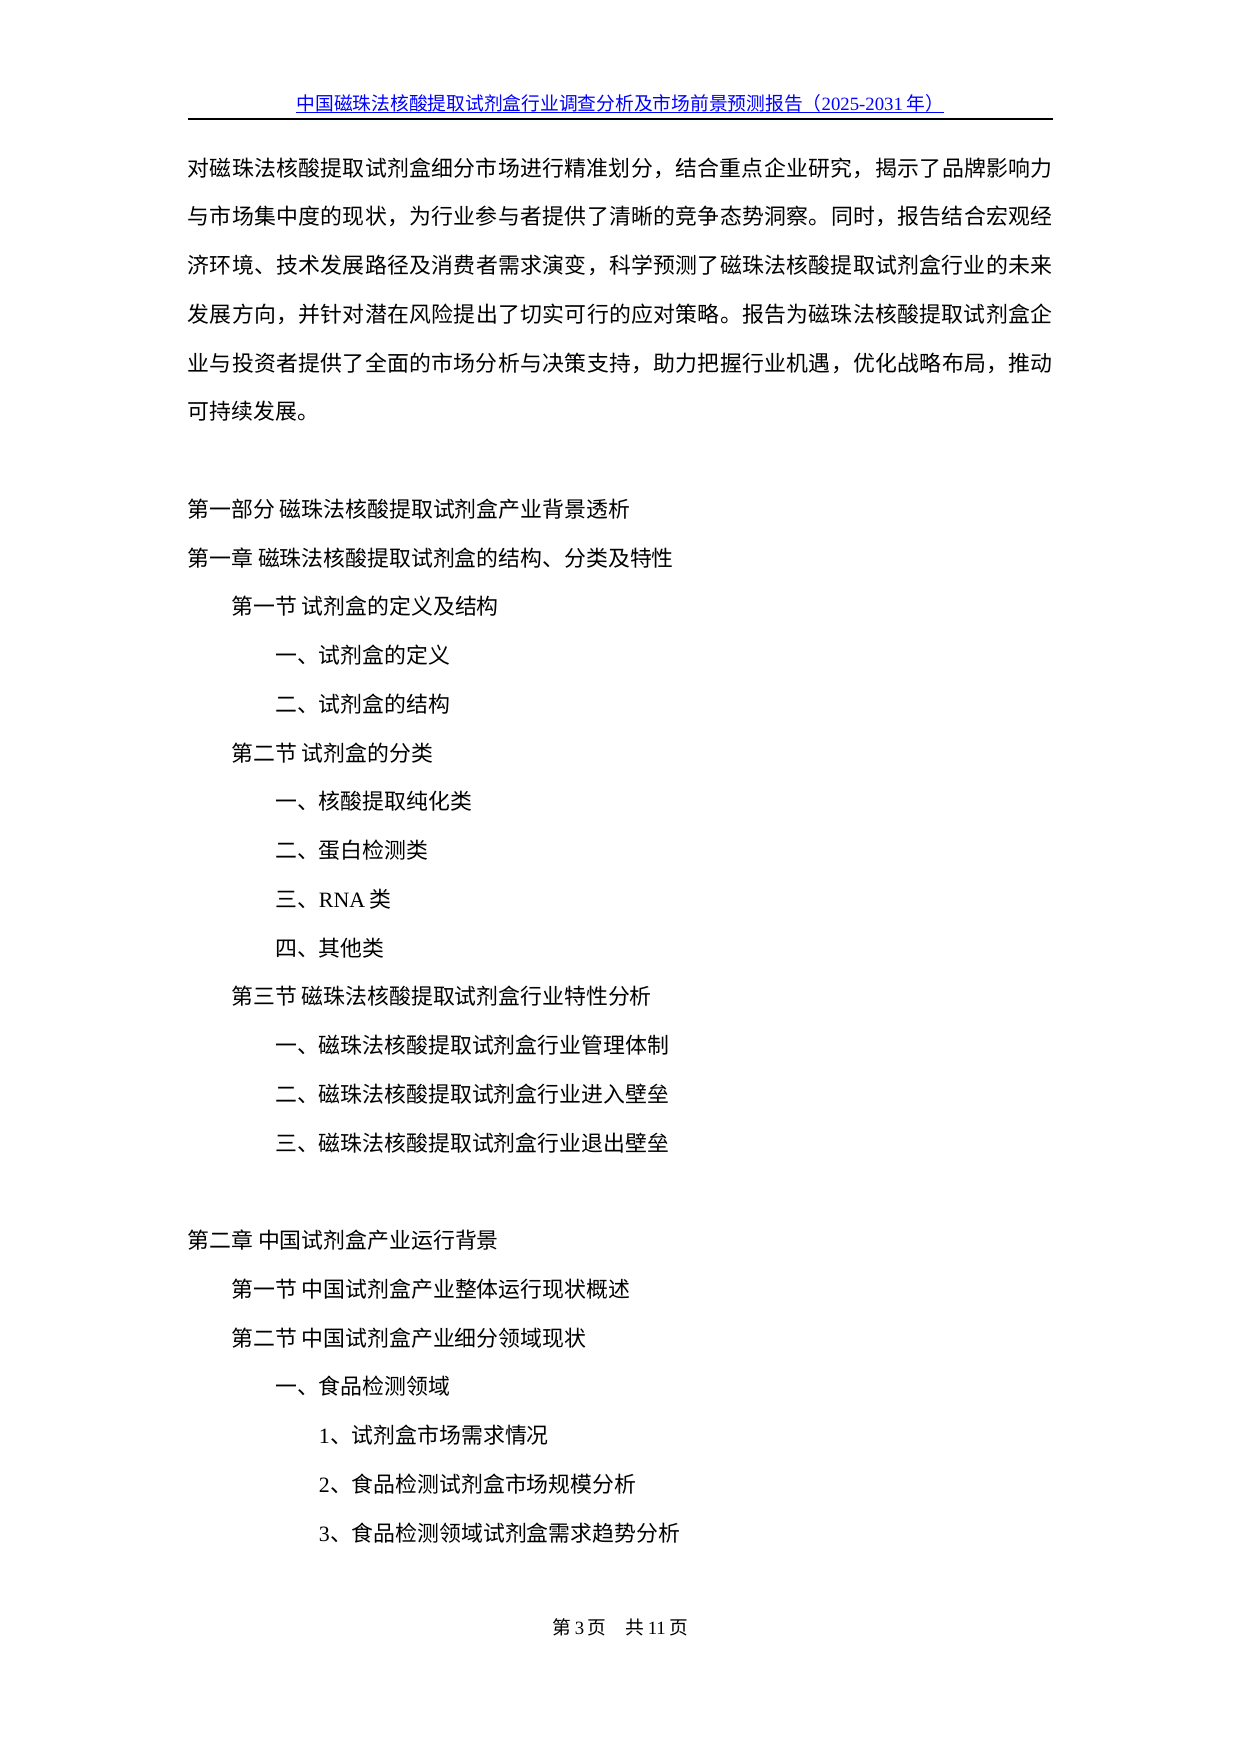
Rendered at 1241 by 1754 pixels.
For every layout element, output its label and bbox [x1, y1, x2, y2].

text [187, 150, 1053, 1548]
